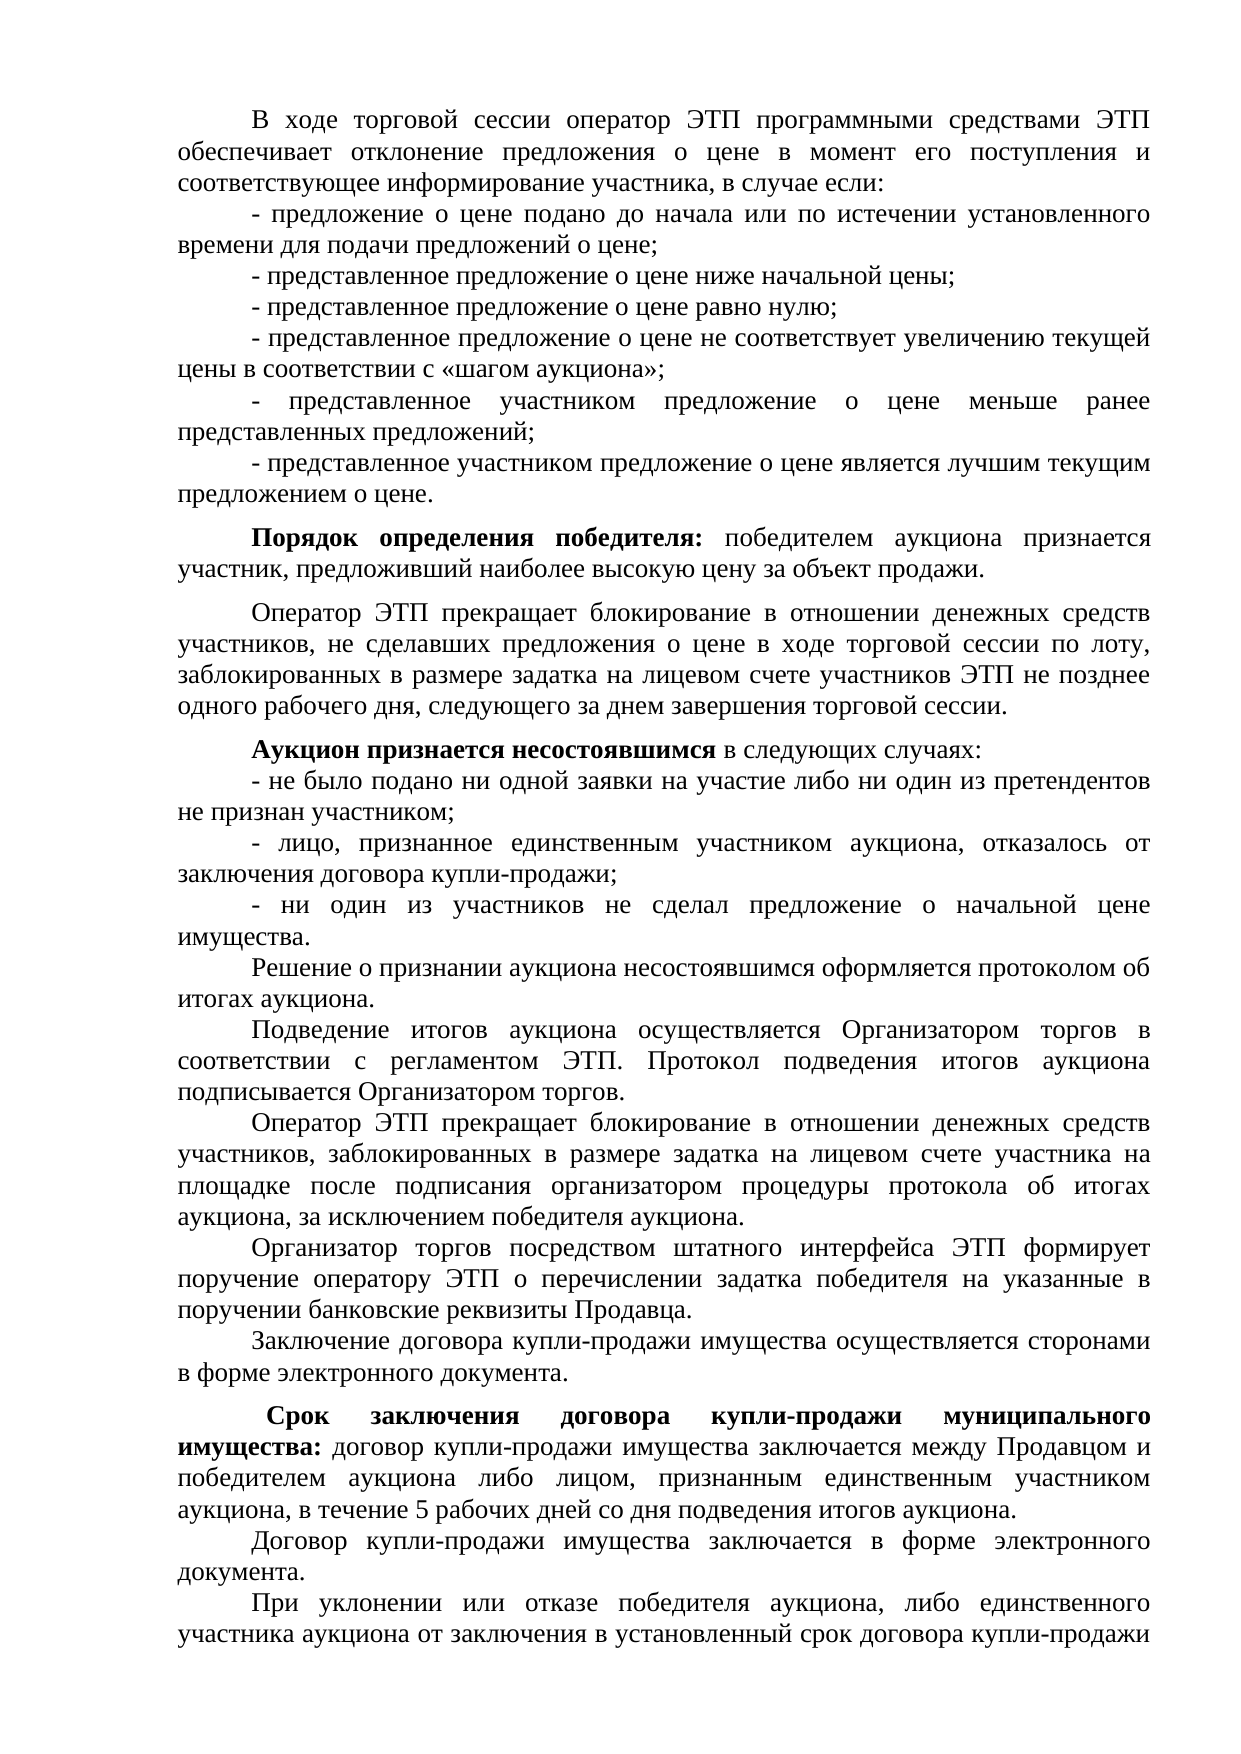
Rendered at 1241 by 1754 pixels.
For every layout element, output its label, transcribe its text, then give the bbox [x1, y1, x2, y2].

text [177, 1586, 1152, 1648]
text Организатор торгов посредством штатного интерфейса ЭТП формирует поручение оператору ЭТП о перечислении задатка победителя на указанные в поручении банковские реквизиты Продавца. [177, 1231, 1152, 1324]
text - лицо, признанное единственным участником аукциона, отказалось от заключения договора купли-продажи; [177, 826, 1152, 888]
text Решение о признании аукциона несостоявшимся оформляется протоколом об итогах аукциона. [177, 951, 1152, 1013]
text - предложение о цене подано до начала или по истечении установленного времени для подачи предложений о цене; [177, 197, 1152, 259]
text - представленное участником предложение о цене меньше ранее представленных предложений; [177, 384, 1152, 446]
text Аукцион признается несостоявшимся в следующих случаях: [177, 733, 1152, 764]
text Заключение договора купли-продажи имущества осуществляется сторонами в форме электронного документа. [177, 1324, 1152, 1387]
text В ходе торговой сессии оператор ЭТП программными средствами ЭТП обеспечивает отклонение предложения о цене в момент его поступления и соответствующее информирование участника, в случае если: [177, 103, 1152, 197]
text - ни один из участников не сделал предложение о начальной цене имущества. [177, 888, 1152, 951]
text - представленное предложение о цене равно нулю; [177, 290, 1152, 321]
text Подведение итогов аукциона осуществляется Организатором торгов в соответствии с регламентом ЭТП. Протокол подведения итогов аукциона подписывается Организатором торгов. [177, 1013, 1152, 1106]
text Оператор ЭТП прекращает блокирование в отношении денежных средств участников, заблокированных в размере задатка на лицевом счете участника на площадке после подписания организатором процедуры протокола об итогах аукциона, за исключением победителя аукциона. [177, 1106, 1152, 1231]
text Срок заключения договора купли-продажи муниципального имущества: договор купли-продажи имущества заключается между Продавцом и победителем аукциона либо лицом, признанным единственным участником аукциона, в течение 5 рабочих дней со дня подведения итогов аукциона. [177, 1399, 1152, 1524]
text - представленное предложение о цене ниже начальной цены; [177, 259, 1152, 290]
text Порядок определения победителя: победителем аукциона признается участник, предложивший наиболее высокую цену за объект продажи. [177, 521, 1152, 583]
text - представленное участником предложение о цене является лучшим текущим предложением о цене. [177, 446, 1152, 508]
text Оператор ЭТП прекращает блокирование в отношении денежных средств участников, не сделавших предложения о цене в ходе торговой сессии по лоту, заблокированных в размере задатка на лицевом счете участников ЭТП не позднее одного рабочего дня, следующего за днем завершения торговой сессии. [177, 596, 1152, 720]
text - не было подано ни одной заявки на участие либо ни один из претендентов не признан участником; [177, 764, 1152, 826]
text - представленное предложение о цене не соответствует увеличению текущей цены в соответствии с «шагом аукциона»; [177, 321, 1152, 384]
text Договор купли-продажи имущества заключается в форме электронного документа. [177, 1524, 1152, 1586]
